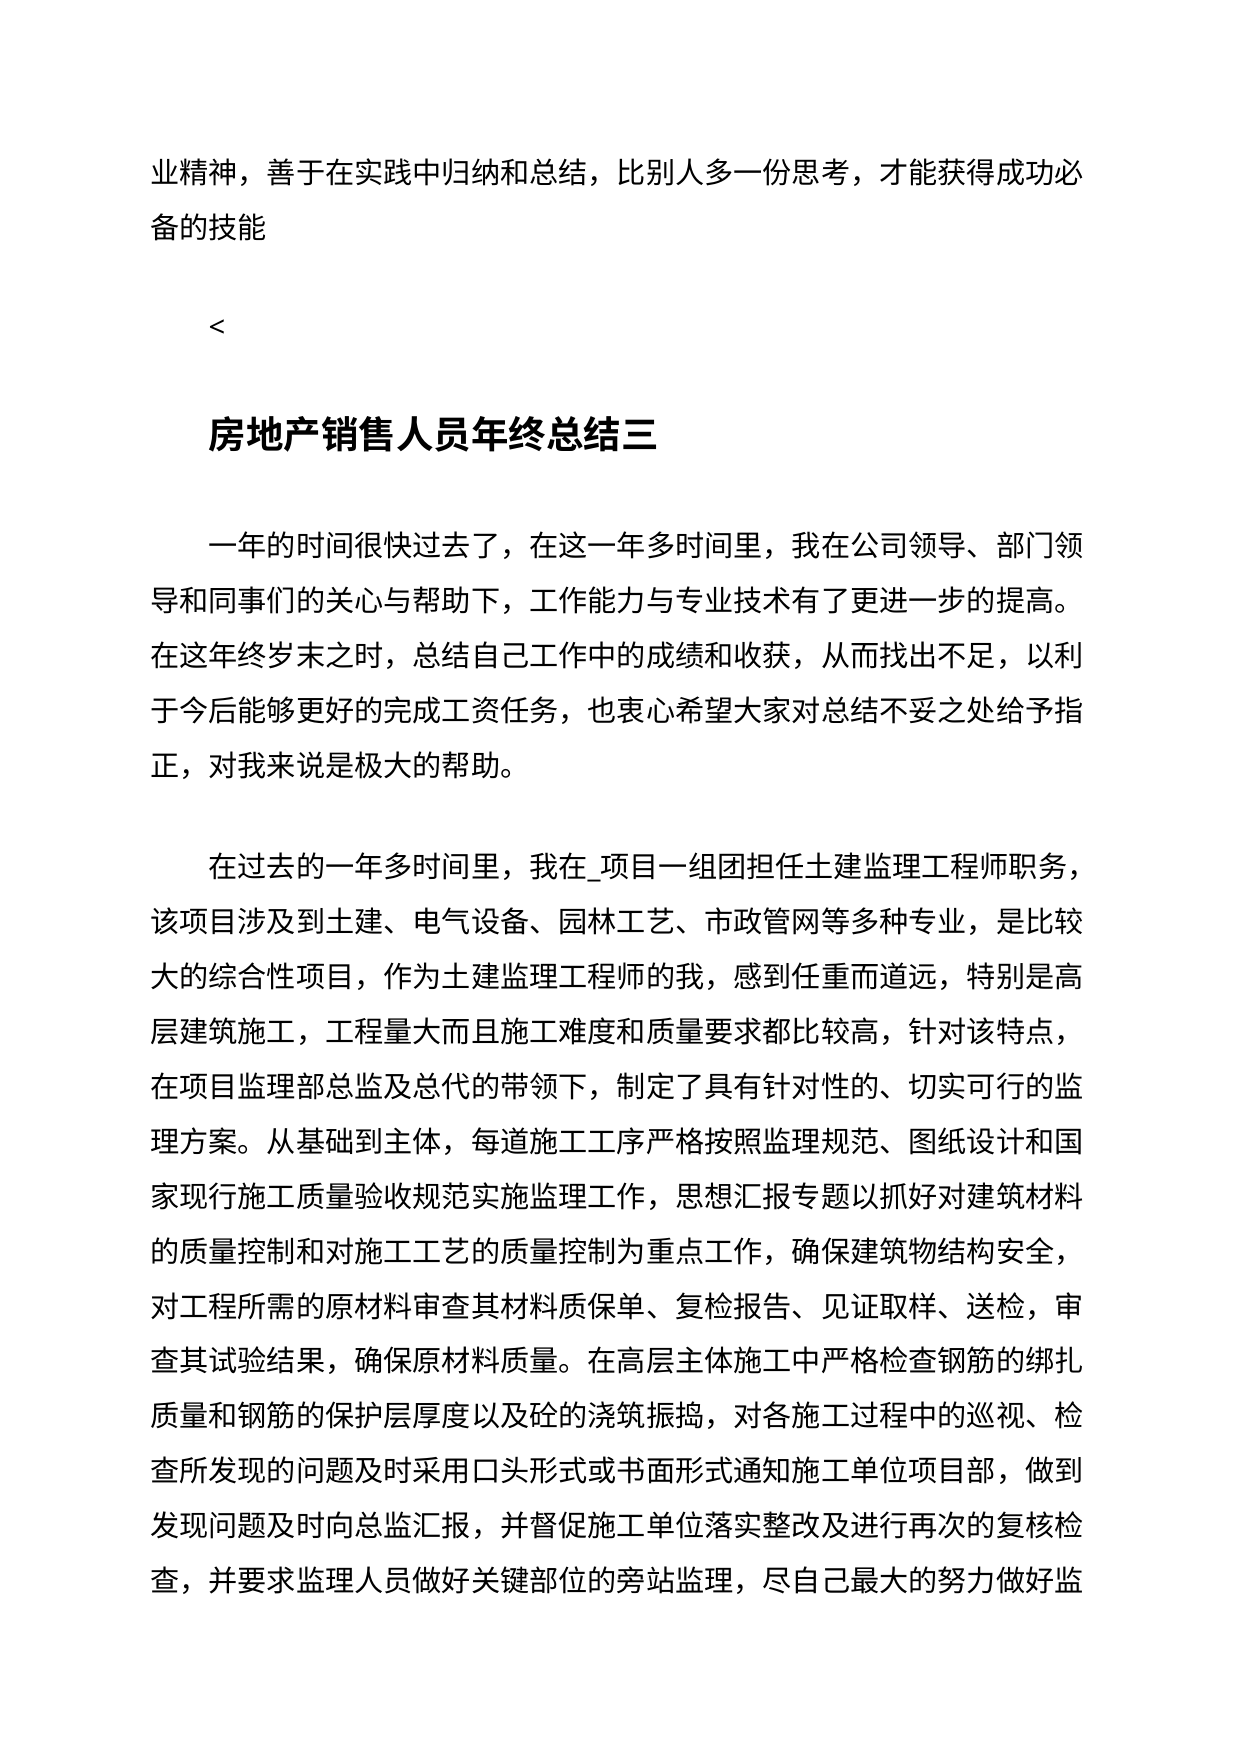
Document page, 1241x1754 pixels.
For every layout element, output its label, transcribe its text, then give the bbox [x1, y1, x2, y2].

text < [150, 307, 1090, 346]
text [150, 150, 1090, 247]
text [150, 844, 1090, 1600]
text 一年的时间很快过去了，在这一年多时间里，我在公司领导、部门领导和同事们的关心与帮助下，工作能力与专业技术有了更进一步的提高。在这年终岁末之时，总结自己工作中的成绩和收获，从而找出不足，以利于今后能够更好的完成工资任务，也衷心希望大家对总结不妥之处给予指正，对我来说是极大的帮助。 [150, 522, 1090, 784]
text 房地产销售人员年终总结三 [150, 405, 1090, 459]
